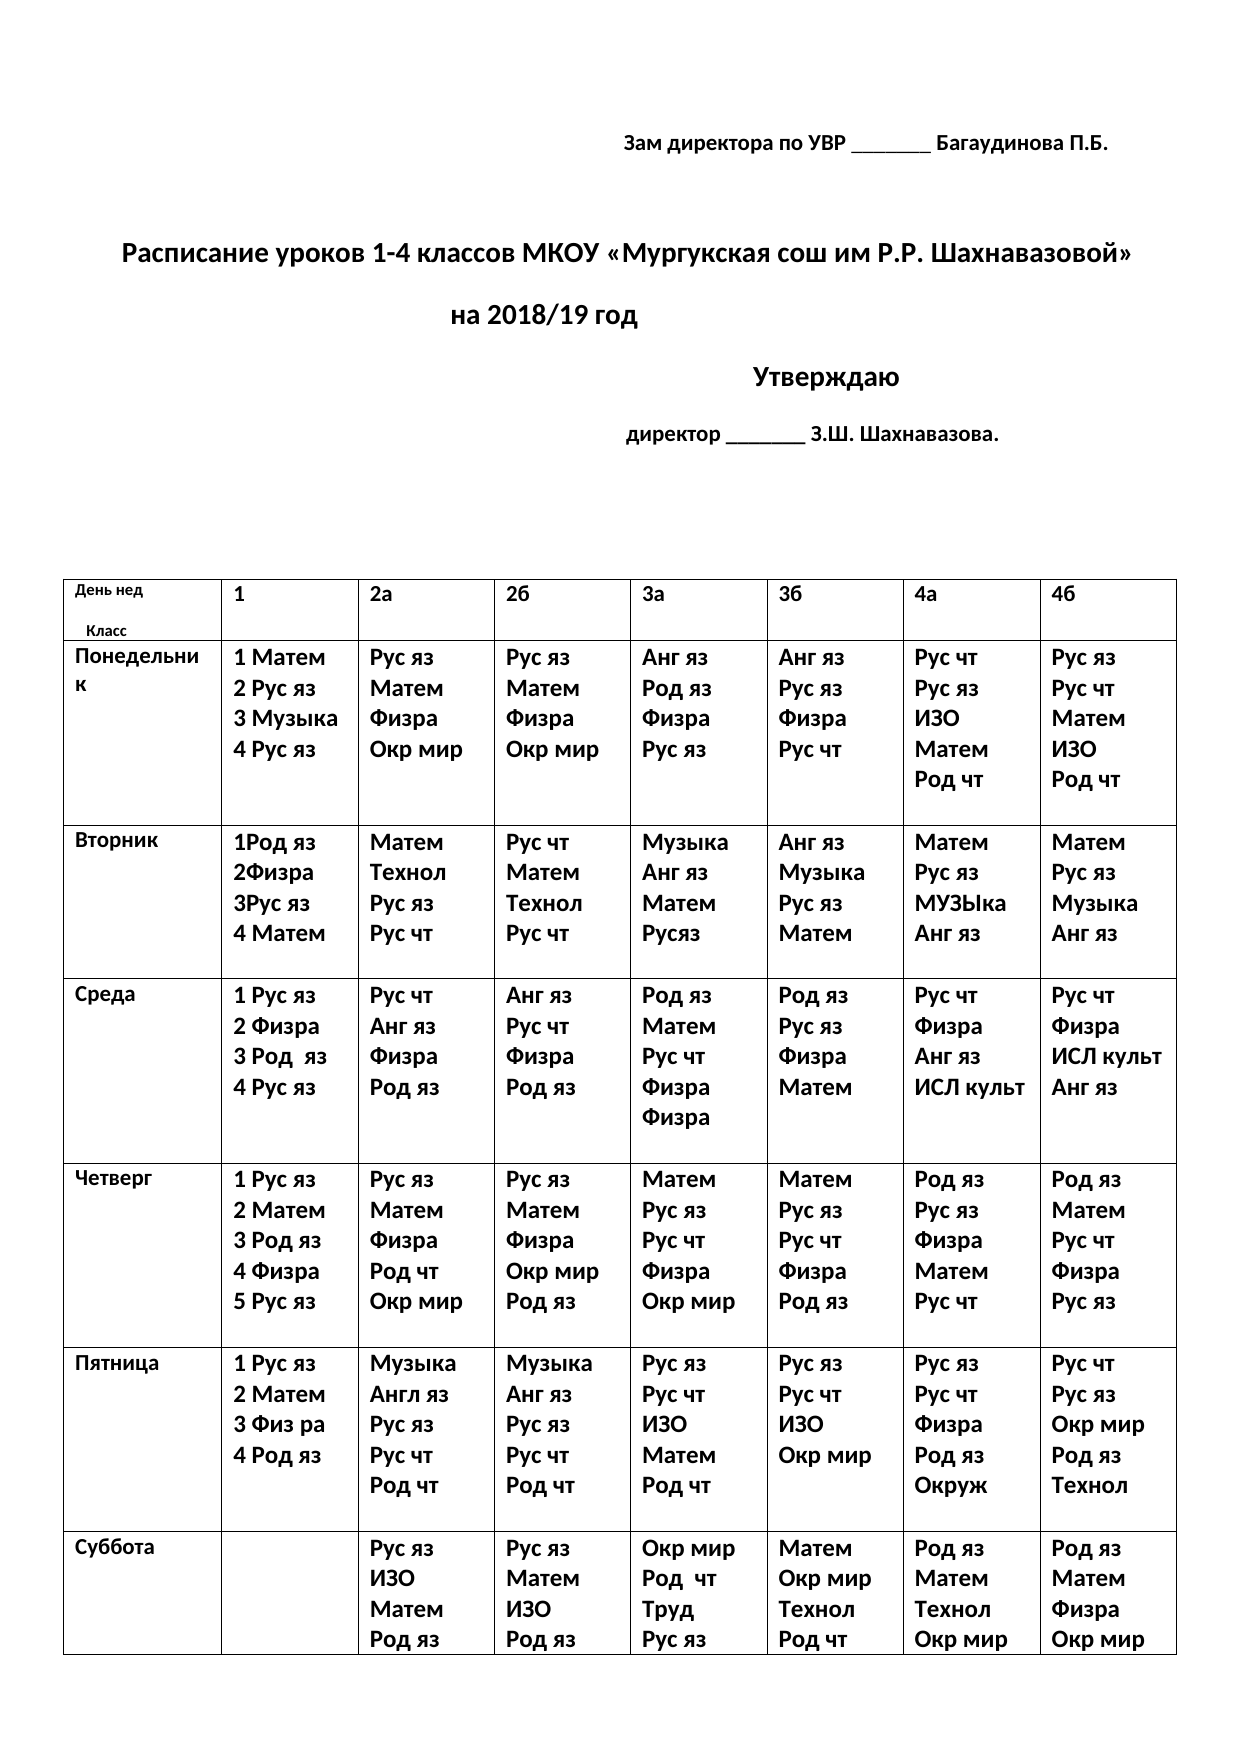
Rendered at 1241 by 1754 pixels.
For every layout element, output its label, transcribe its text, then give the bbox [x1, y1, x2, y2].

text директор _______ З.Ш. Шахнавазова. [75, 419, 1165, 447]
table_cell [222, 1532, 358, 1654]
table_cell Матем Рус яз Музыка Анг яз [1041, 826, 1176, 978]
table_cell Пятница [64, 1348, 221, 1531]
table_header 4а [904, 580, 1040, 640]
table_cell Анг яз Рус чт Физра Род яз [495, 979, 630, 1162]
table_cell Рус чт Рус яз ИЗО Матем Род чт [904, 641, 1040, 824]
table_cell Анг яз Род яз Физра Рус яз [631, 641, 767, 824]
table_cell Музыка Анг яз Матем Русяз [631, 826, 767, 978]
table_cell Рус яз Матем Физра Окр мир [495, 641, 630, 824]
text Расписание уроков 1-4 классов МКОУ «Мургукская сош им Р.Р. Шахнавазовой» [75, 234, 1165, 270]
table_cell Анг яз Рус яз Физра Рус чт [768, 641, 903, 824]
table_cell 1 Рус яз 2 Матем 3 Род яз 4 Физра 5 Рус яз [222, 1164, 358, 1347]
table_cell 1 Рус яз 2 Матем 3 Физ ра 4 Род яз [222, 1348, 358, 1531]
table_header 2б [495, 580, 630, 640]
table_cell Рус яз Матем Физра Окр мир [359, 641, 494, 824]
table_cell 1 Рус яз 2 Физра 3 Род яз 4 Рус яз [222, 979, 358, 1162]
table_cell Рус яз Матем Физра Окр мир Род яз [495, 1164, 630, 1347]
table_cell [495, 1532, 630, 1654]
table_cell Род яз Рус яз Физра Матем Рус чт [904, 1164, 1040, 1347]
table_cell Рус чт Физра ИСЛ культ Анг яз [1041, 979, 1176, 1162]
text Утверждаю [75, 358, 1165, 393]
table_cell Рус яз Рус чт ИЗО Матем Род чт [631, 1348, 767, 1531]
text на 2018/19 год [75, 296, 1165, 331]
table_header 2а [359, 580, 494, 640]
text Зам директора по УВР _______ Багаудинова П.Б. [75, 128, 1165, 156]
table_cell Четверг [64, 1164, 221, 1347]
table_cell Музыка Анг яз Рус яз Рус чт Род чт [495, 1348, 630, 1531]
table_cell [768, 1532, 903, 1654]
table_cell Матем Рус яз Рус чт Физра Род яз [768, 1164, 903, 1347]
table_cell Суббота [64, 1532, 221, 1654]
table_cell Рус яз Рус чт Физра Род яз Окруж [904, 1348, 1040, 1531]
table_cell Матем Рус яз Рус чт Физра Окр мир [631, 1164, 767, 1347]
table_cell Род яз Матем Рус чт Физра Физра [631, 979, 767, 1162]
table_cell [631, 1532, 767, 1654]
table_cell Рус яз Матем Физра Род чт Окр мир [359, 1164, 494, 1347]
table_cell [1041, 1532, 1176, 1654]
table_cell Род яз Матем Рус чт Физра Рус яз [1041, 1164, 1176, 1347]
table_cell Музыка Англ яз Рус яз Рус чт Род чт [359, 1348, 494, 1531]
table_cell Вторник [64, 826, 221, 978]
table_cell Род яз Рус яз Физра Матем [768, 979, 903, 1162]
table_cell Матем Рус яз МУЗЫка Анг яз [904, 826, 1040, 978]
table_cell Среда [64, 979, 221, 1162]
table_cell 1Род яз 2Физра 3Рус яз 4 Матем [222, 826, 358, 978]
table_header 3а [631, 580, 767, 640]
table_header 1 [222, 580, 358, 640]
table_cell Понедельник [64, 641, 221, 824]
table_cell 1 Матем 2 Рус яз 3 Музыка 4 Рус яз [222, 641, 358, 824]
table_header День нед Класс [64, 580, 221, 640]
table_cell Рус чт Рус яз Окр мир Род яз Технол [1041, 1348, 1176, 1531]
table_cell Рус чт Физра Анг яз ИСЛ культ [904, 979, 1040, 1162]
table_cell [904, 1532, 1040, 1654]
table_header 3б [768, 580, 903, 640]
table_cell Анг яз Музыка Рус яз Матем [768, 826, 903, 978]
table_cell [359, 1532, 494, 1654]
table_cell Рус яз Рус чт ИЗО Окр мир [768, 1348, 903, 1531]
table_cell Рус чт Матем Технол Рус чт [495, 826, 630, 978]
table_cell Рус яз Рус чт Матем ИЗО Род чт [1041, 641, 1176, 824]
table_header 4б [1041, 580, 1176, 640]
table_cell Матем Технол Рус яз Рус чт [359, 826, 494, 978]
table_cell Рус чт Анг яз Физра Род яз [359, 979, 494, 1162]
